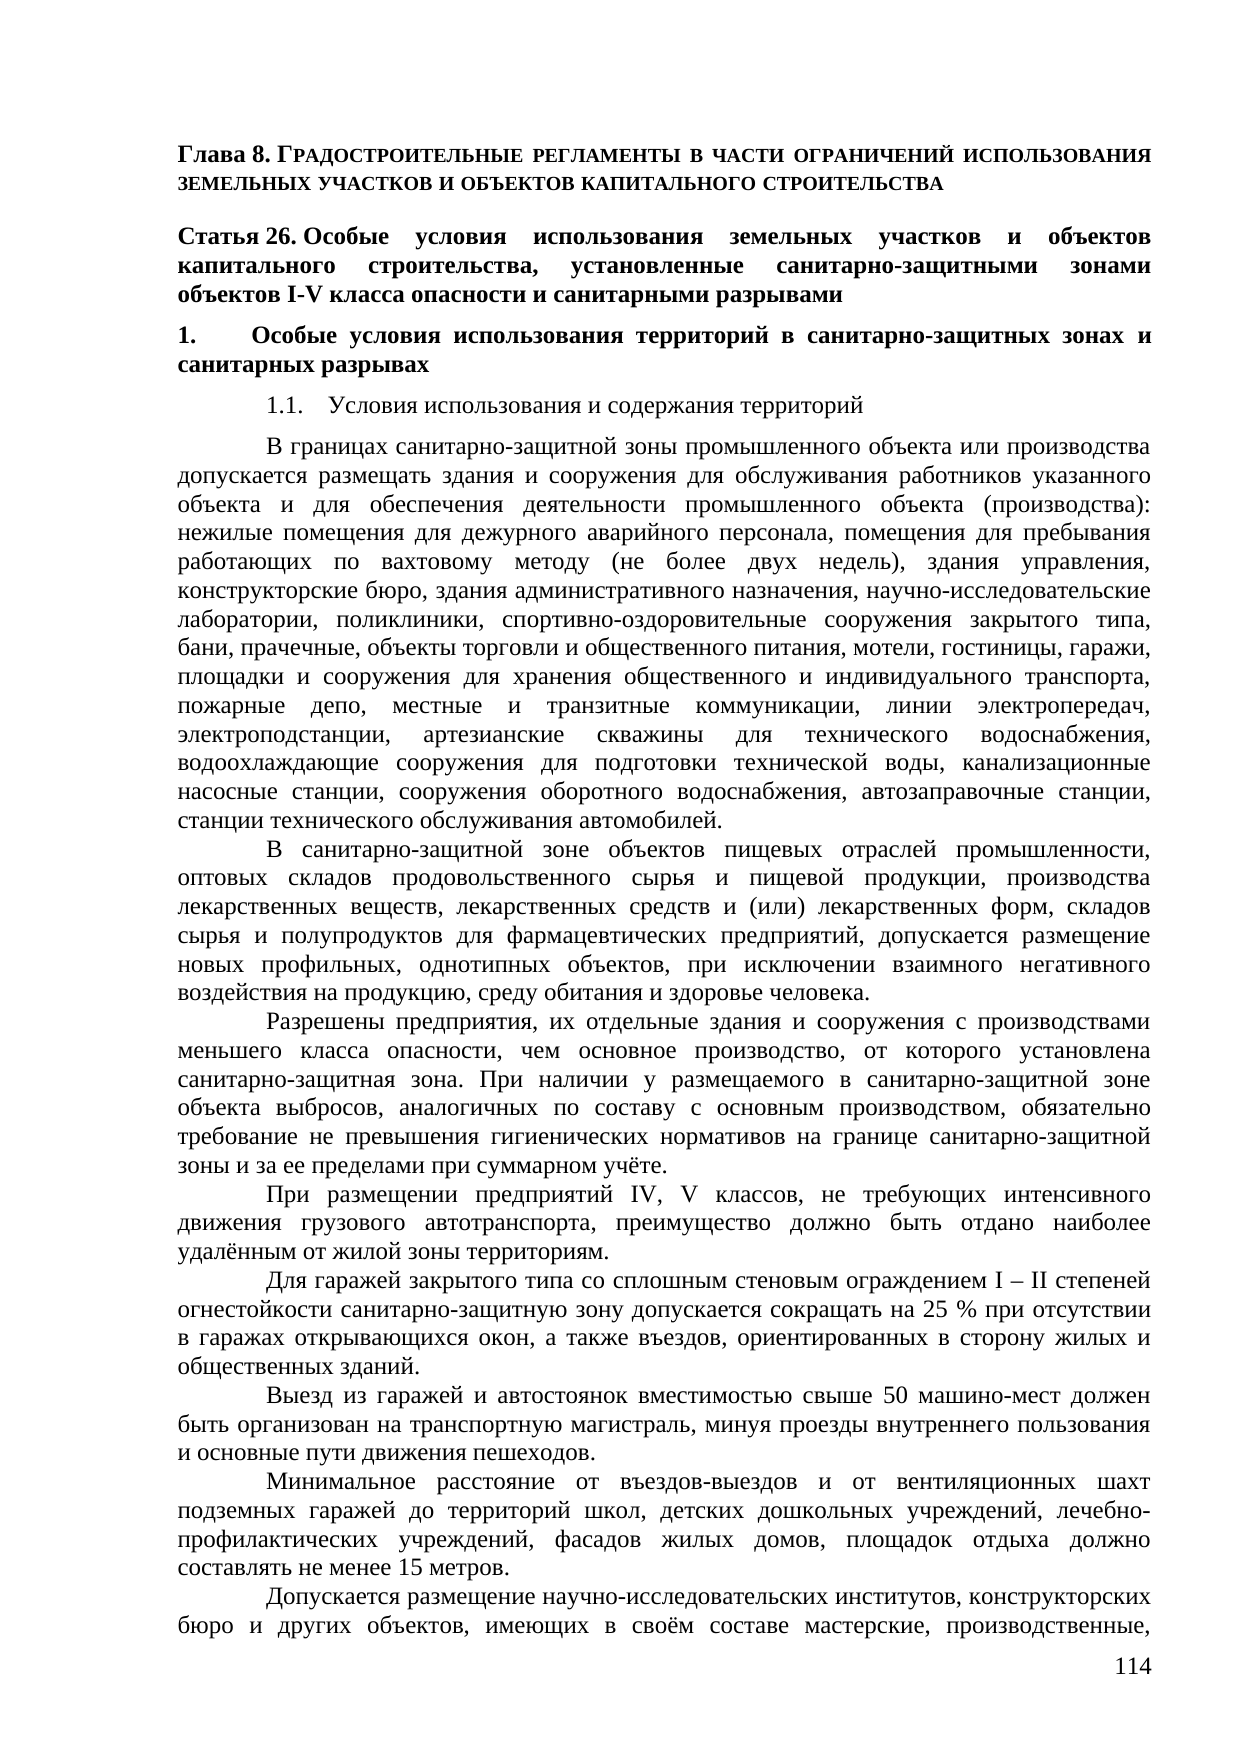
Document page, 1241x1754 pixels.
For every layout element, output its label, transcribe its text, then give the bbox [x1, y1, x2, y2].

text Выезд из гаражей и автостоянок вместимостью свыше 50 машино-мест должен быть организован на транспортную магистраль, минуя проезды внутреннего пользования и основные пути движения пешеходов. [177, 1380, 1152, 1466]
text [177, 1581, 1152, 1639]
text В границах санитарно-защитной зоны промышленного объекта или производства допускается размещать здания и сооружения для обслуживания работников указанного объекта и для обеспечения деятельности промышленного объекта (производства): нежилые помещения для дежурного аварийного персонала, помещения для пребывания работающих по вахтовому методу (не более двух недель), здания управления, конструкторские бюро, здания административного назначения, научно-исследовательские лаборатории, поликлиники, спортивно-оздоровительные сооружения закрытого типа, бани, прачечные, объекты торговли и общественного питания, мотели, гостиницы, гаражи, площадки и сооружения для хранения общественного и индивидуального транспорта, пожарные депо, местные и транзитные коммуникации, линии электропередач, электроподстанции, артезианские скважины для технического водоснабжения, водоохлаждающие сооружения для подготовки технической воды, канализационные насосные станции, сооружения оборотного водоснабжения, автозаправочные станции, станции технического обслуживания автомобилей. [177, 431, 1152, 834]
text Особые условия использования земельных участков и объектов капитального строительства, установленные санитарно-защитными зонами объектов I-V класса опасности и санитарными разрывами [177, 221, 1152, 307]
text Условия использования и содержания территорий [177, 390, 1152, 419]
text В санитарно-защитной зоне объектов пищевых отраслей промышленности, оптовых складов продовольственного сырья и пищевой продукции, производства лекарственных веществ, лекарственных средств и (или) лекарственных форм, складов сырья и полупродуктов для фармацевтических предприятий, допускается размещение новых профильных, однотипных объектов, при исключении взаимного негативного воздействия на продукцию, среду обитания и здоровье человека. [177, 834, 1152, 1006]
text При размещении предприятий IV, V классов, не требующих интенсивного движения грузового автотранспорта, преимущество должно быть отдано наиболее удалённым от жилой зоны территориям. [177, 1179, 1152, 1265]
text Градостроительные регламенты в части ограничений использования земельных участков и объектов капитального строительства [177, 139, 1152, 196]
text Минимальное расстояние от въездов-выездов и от вентиляционных шахт подземных гаражей до территорий школ, детских дошкольных учреждений, лечебно-профилактических учреждений, фасадов жилых домов, площадок отдыха должно составлять не менее 15 метров. [177, 1466, 1152, 1581]
list Особые условия использования территорий в санитарно-защитных зонах и санитарных разрывах [177, 320, 1152, 377]
text Для гаражей закрытого типа со сплошным стеновым ограждением I – II степеней огнестойкости санитарно-защитную зону допускается сокращать на 25 % при отсутствии в гаражах открывающихся окон, а также въездов, ориентированных в сторону жилых и общественных зданий. [177, 1265, 1152, 1380]
text Разрешены предприятия, их отдельные здания и сооружения с производствами меньшего класса опасности, чем основное производство, от которого установлена санитарно-защитная зона. При наличии у размещаемого в санитарно-защитной зоне объекта выбросов, аналогичных по составу с основным производством, обязательно требование не превышения гигиенических нормативов на границе санитарно-защитной зоны и за ее пределами при суммарном учёте. [177, 1006, 1152, 1179]
